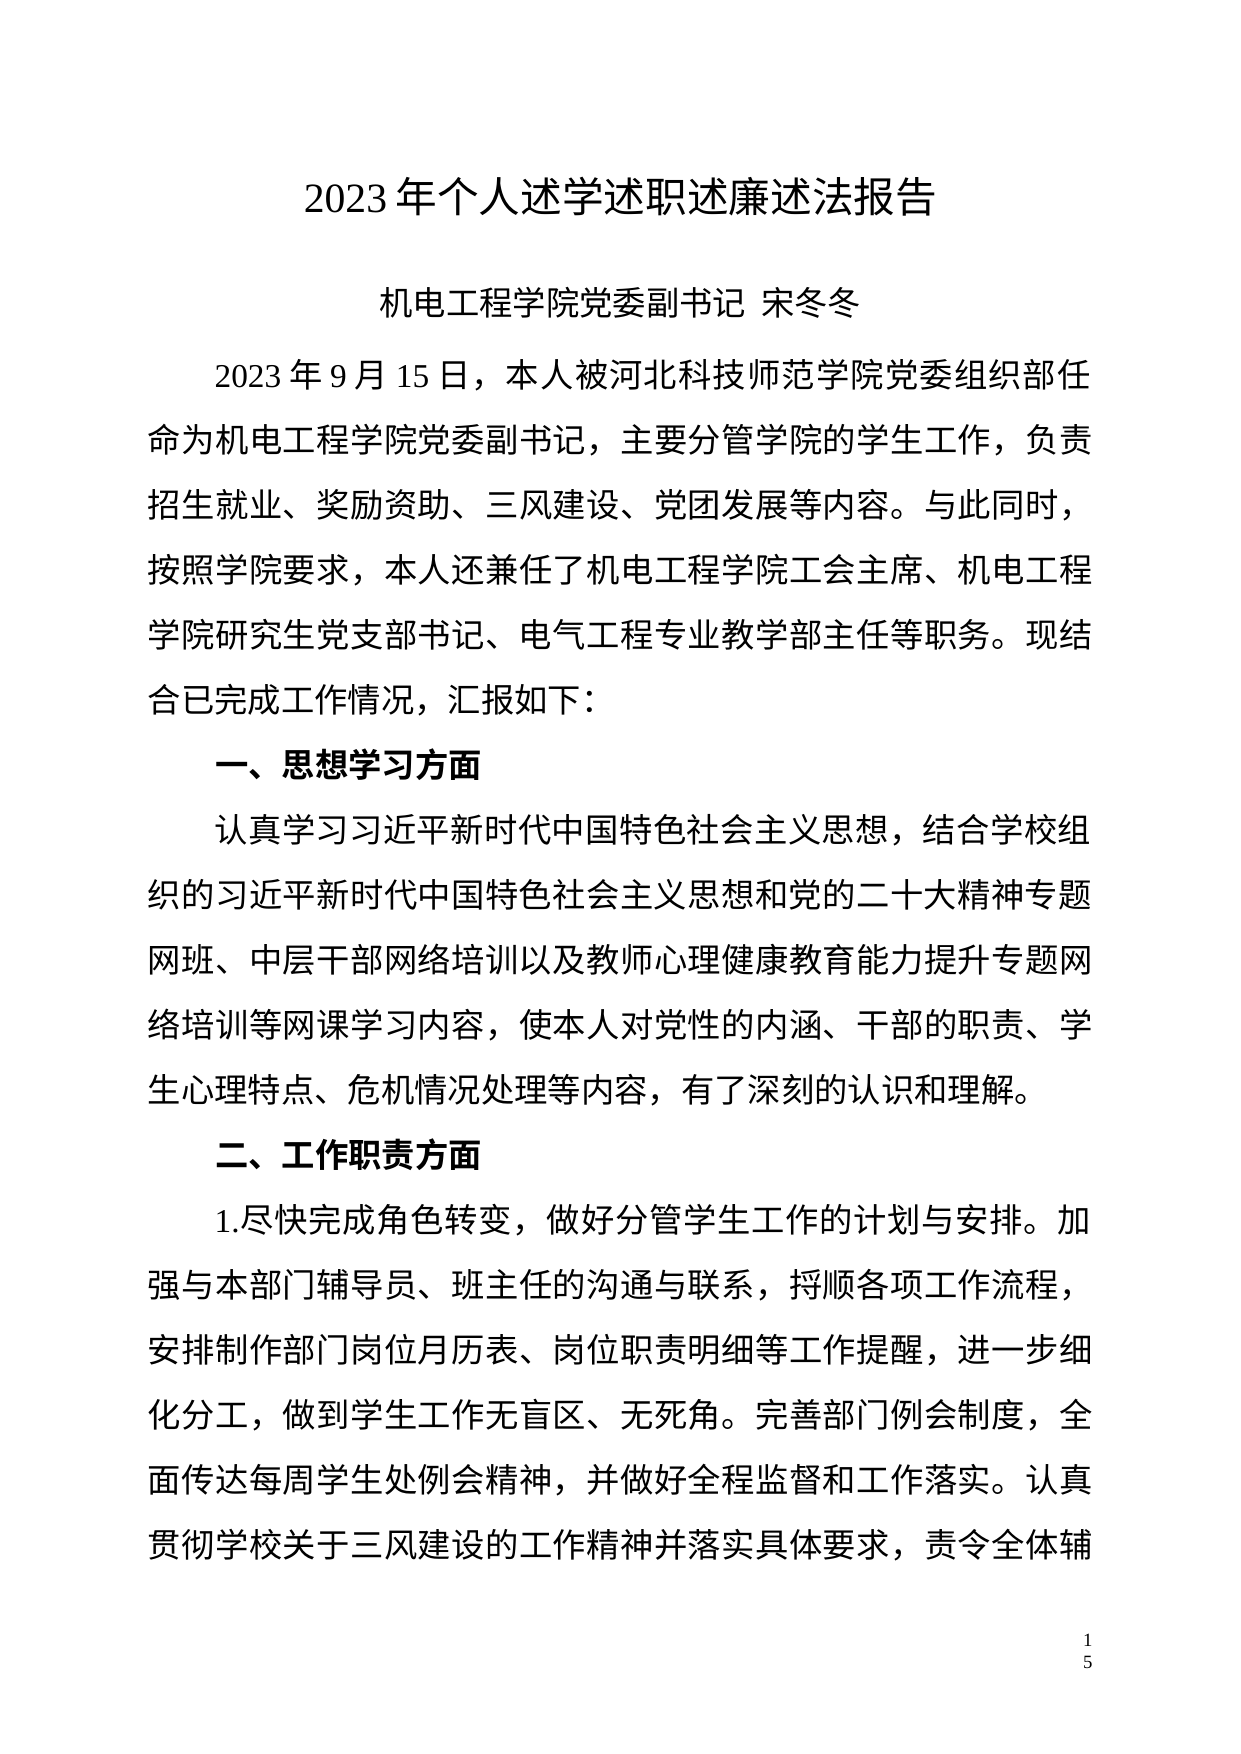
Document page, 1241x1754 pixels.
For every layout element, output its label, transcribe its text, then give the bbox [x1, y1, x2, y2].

text 二、工作职责方面 [148, 1121, 1092, 1186]
text 认真学习习近平新时代中国特色社会主义思想，结合学校组织的习近平新时代中国特色社会主义思想和党的二十大精神专题网班、中层干部网络培训以及教师心理健康教育能力提升专题网络培训等网课学习内容，使本人对党性的内涵、干部的职责、学生心理特点、危机情况处理等内容，有了深刻的认识和理解。 [148, 796, 1092, 1121]
text 2023年9月15日，本人被河北科技师范学院党委组织部任命为机电工程学院党委副书记，主要分管学院的学生工作，负责招生就业、奖励资助、三风建设、党团发展等内容。与此同时，按照学院要求，本人还兼任了机电工程学院工会主席、机电工程学院研究生党支部书记、电气工程专业教学部主任等职务。现结合已完成工作情况，汇报如下： [148, 341, 1092, 731]
text 机电工程学院党委副书记 宋冬冬 [148, 268, 1092, 333]
text 一、思想学习方面 [148, 731, 1092, 796]
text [148, 1186, 1092, 1576]
text 2023年个人述学述职述廉述法报告 [148, 162, 1092, 227]
